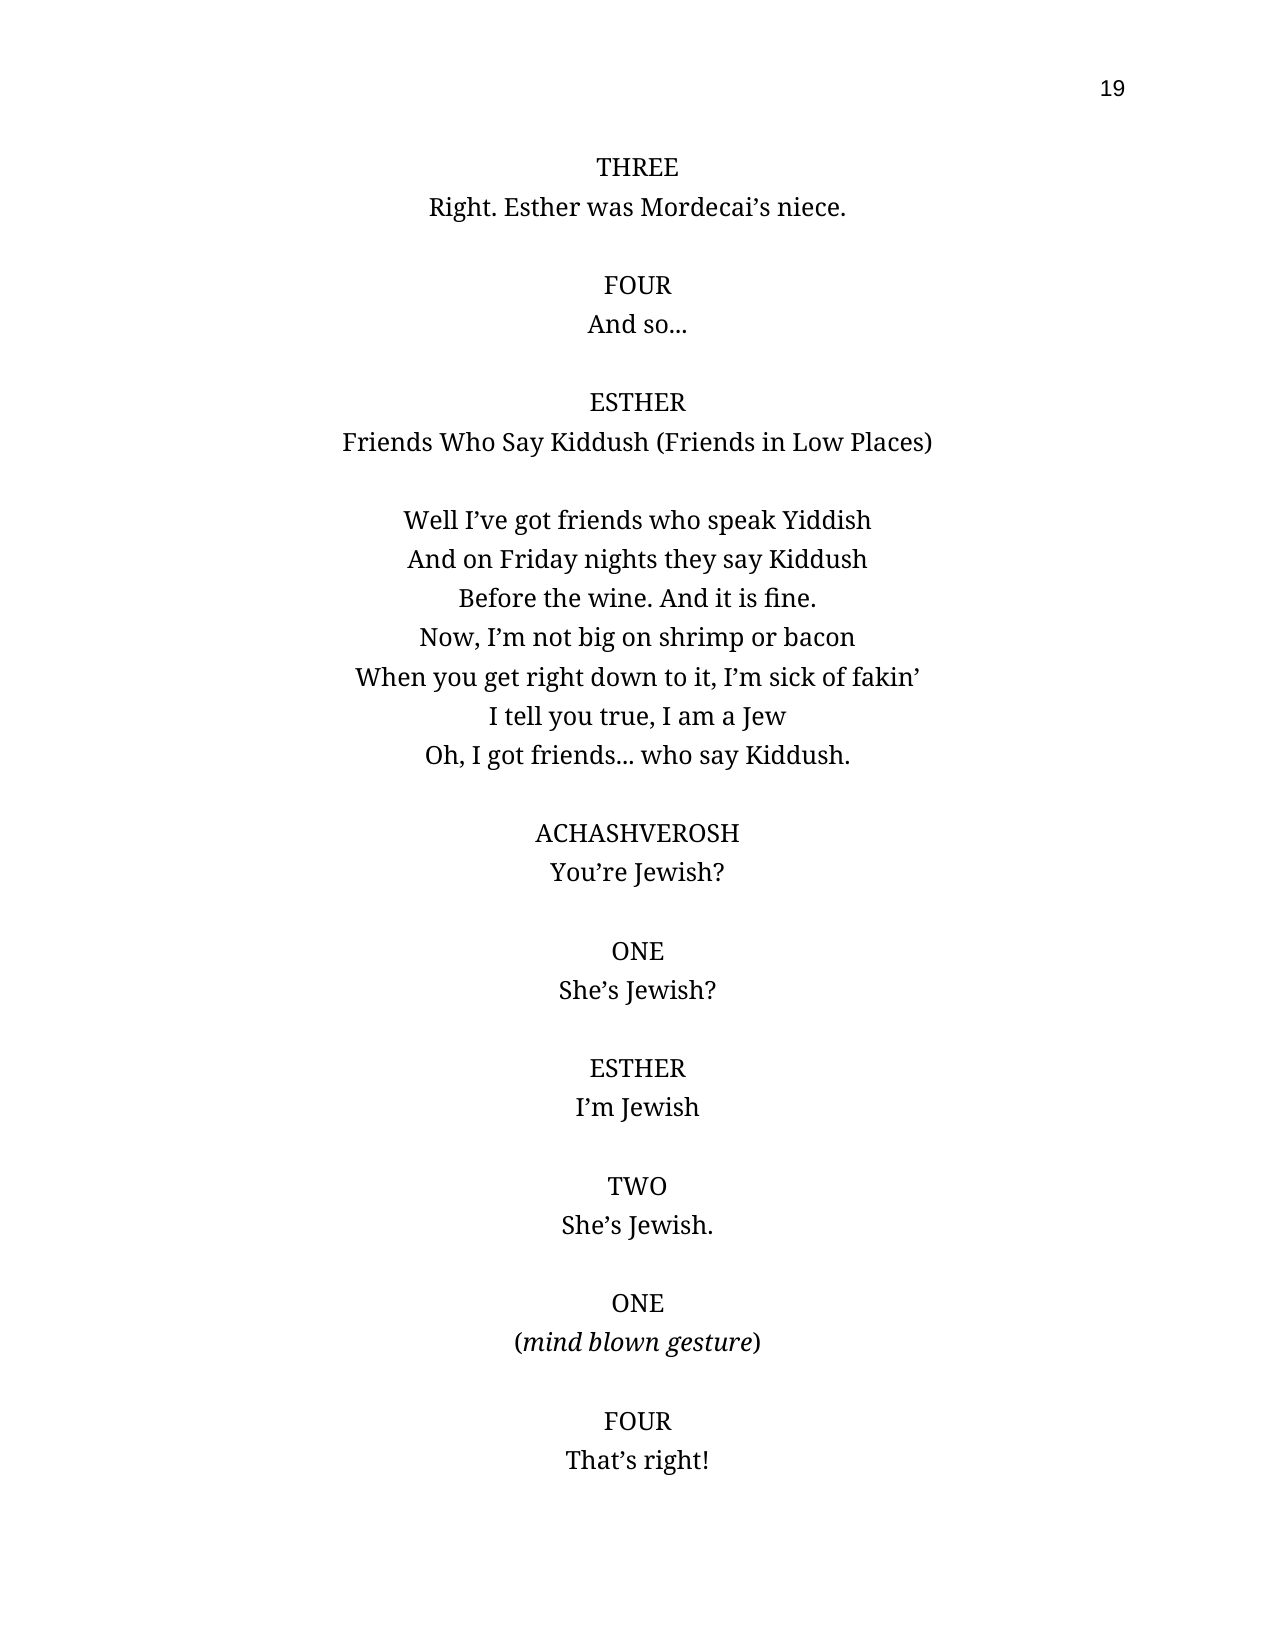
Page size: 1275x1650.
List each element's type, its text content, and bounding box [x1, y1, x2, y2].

text Now, I’m not big on shrimp or bacon [150, 620, 1125, 654]
text ONE [150, 1286, 1125, 1320]
text That’s right! [150, 1442, 1125, 1477]
text I tell you true, I am a Jew [150, 698, 1125, 732]
text THREE [150, 150, 1125, 184]
text ESTHER [150, 385, 1125, 419]
text She’s Jewish. [150, 1207, 1125, 1242]
text Oh, I got friends... who say Kiddush. [150, 737, 1125, 772]
text You’re Jewish? [150, 855, 1125, 889]
text Right. Esther was Mordecai’s niece. [150, 189, 1125, 223]
text I’m Jewish [150, 1090, 1125, 1124]
text And on Friday nights they say Kiddush [150, 542, 1125, 576]
text (mind blown gesture) [150, 1325, 1125, 1359]
text Well I’ve got friends who speak Yiddish [150, 502, 1125, 537]
text ESTHER [150, 1051, 1125, 1085]
text TWO [150, 1168, 1125, 1202]
text When you get right down to it, I’m sick of fakin’ [150, 659, 1125, 693]
text FOUR [150, 267, 1125, 302]
text And so... [150, 307, 1125, 341]
text Friends Who Say Kiddush (Friends in Low Places) [150, 424, 1125, 458]
text She’s Jewish? [150, 972, 1125, 1007]
text Before the wine. And it is fine. [150, 581, 1125, 615]
text ONE [150, 933, 1125, 967]
text ACHASHVEROSH [150, 816, 1125, 850]
text FOUR [150, 1403, 1125, 1437]
